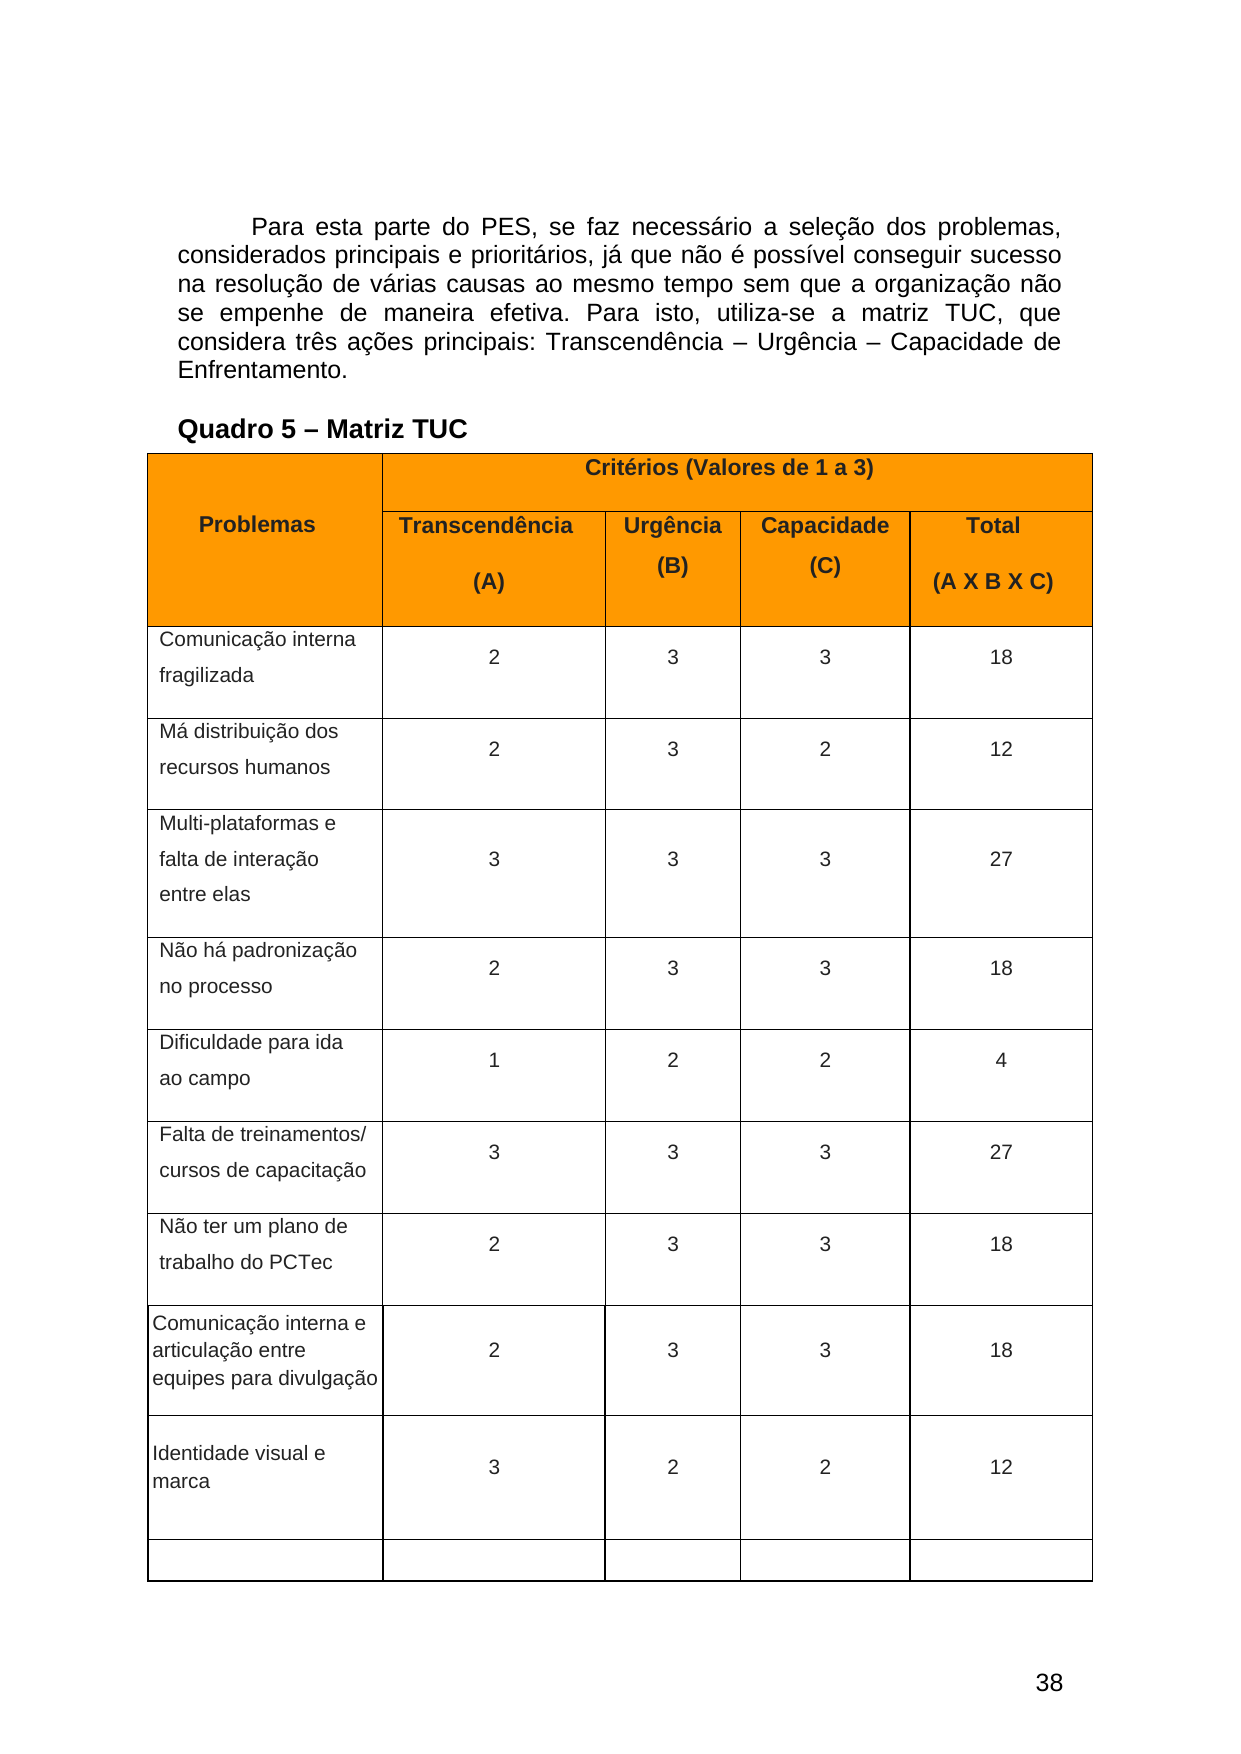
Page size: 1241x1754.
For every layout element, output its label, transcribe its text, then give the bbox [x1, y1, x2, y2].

table_cell 2 [383, 627, 605, 717]
table_cell Falta de treinamentos/ cursos de capacitação [148, 1122, 382, 1213]
table_cell Não ter um plano de trabalho do PCTec [148, 1214, 382, 1305]
table_cell 2 [741, 1416, 909, 1538]
table_cell Comunicação interna fragilizada [148, 627, 382, 717]
text Para esta parte do PES, se faz necessário a seleção dos problemas, considerados principais e prioritários, já que não é possível conseguir sucesso na resolução de várias causas ao mesmo tempo sem que a organização não se empenhe de maneira efetiva. Para isto, utiliza-se a matriz TUC, que considera três ações principais: Transcendência – Urgência – Capacidade de Enfrentamento. [177, 212, 1063, 384]
table_cell Urgência (B) [606, 512, 740, 626]
table_cell 18 [911, 938, 1092, 1029]
table_cell 3 [741, 810, 909, 937]
table_cell 27 [911, 810, 1092, 937]
table_cell 1 [383, 1030, 605, 1121]
table_cell 3 [606, 1122, 740, 1213]
table_cell 3 [741, 938, 909, 1029]
table_cell 3 [741, 1214, 909, 1305]
table_cell 2 [606, 1030, 740, 1121]
table_cell Comunicação interna e articulação entre equipes para divulgação [149, 1306, 382, 1414]
table_cell 18 [911, 627, 1092, 717]
table_cell 4 [911, 1540, 1092, 1580]
table_cell 12 [911, 1416, 1092, 1538]
table_cell 3 [606, 1214, 740, 1305]
table_cell 3 [741, 1306, 909, 1414]
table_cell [149, 1540, 382, 1580]
subtitle Quadro 5 – Matriz TUC [177, 413, 1063, 444]
table_cell Não há padronização no processo [148, 938, 382, 1029]
table_cell 3 [606, 1306, 740, 1414]
table_cell 2 [741, 719, 909, 809]
table_cell 2 [606, 1540, 740, 1580]
table_cell 2 [383, 719, 605, 809]
table_cell 2 [741, 1540, 909, 1580]
table_cell Dificuldade para ida ao campo [148, 1030, 382, 1121]
table_cell 2 [741, 1030, 909, 1121]
table_cell 2 [383, 938, 605, 1029]
table_cell 2 [384, 1306, 604, 1414]
table_cell 3 [383, 810, 605, 937]
table_cell 18 [911, 1214, 1092, 1305]
table_cell 1 [384, 1540, 604, 1580]
table_cell 3 [606, 938, 740, 1029]
table_cell 3 [606, 627, 740, 717]
table_cell 3 [741, 627, 909, 717]
table_cell 27 [911, 1122, 1092, 1213]
table_cell 2 [606, 1416, 740, 1538]
table_cell 2 [383, 1214, 605, 1305]
table_header Problemas [148, 454, 382, 626]
table_cell Multi-plataformas e falta de interação entre elas [148, 810, 382, 937]
table_cell Má distribuição dos recursos humanos [148, 719, 382, 809]
table_cell 3 [384, 1416, 604, 1538]
table_cell 4 [911, 1030, 1092, 1121]
table_cell 3 [383, 1122, 605, 1213]
table_cell Capacidade (C) [741, 512, 909, 626]
table_cell Identidade visual e marca [149, 1416, 382, 1538]
table_cell 12 [911, 719, 1092, 809]
table_cell Transcendência (A) [383, 512, 605, 626]
table_cell Total (A X B X C) [911, 512, 1092, 626]
table_cell 18 [911, 1306, 1092, 1414]
table_header Critérios (Valores de 1 a 3) [383, 454, 1092, 511]
table_cell 3 [741, 1122, 909, 1213]
table_cell 3 [606, 719, 740, 809]
table_cell 3 [606, 810, 740, 937]
